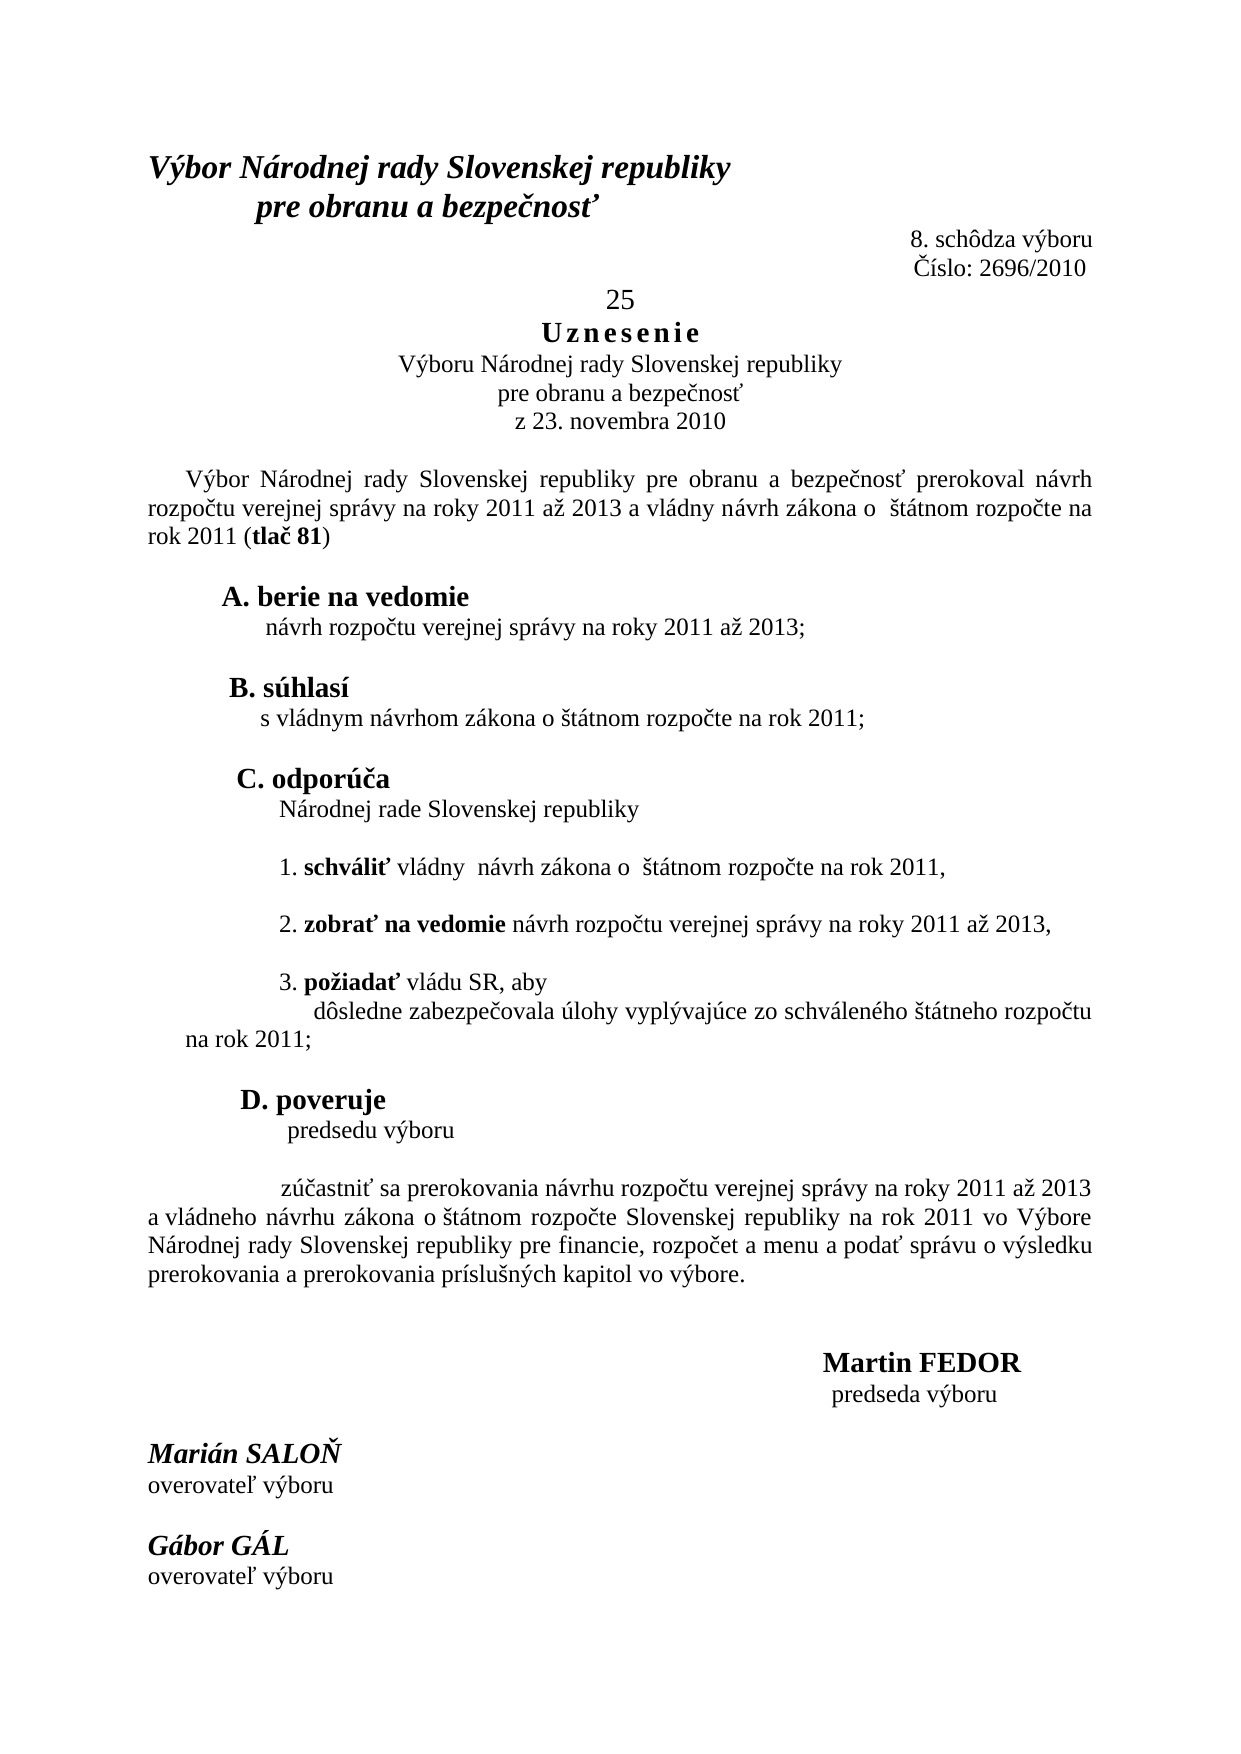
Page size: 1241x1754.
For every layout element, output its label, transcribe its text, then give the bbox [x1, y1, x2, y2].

text predsedu výboru [148, 1116, 1093, 1144]
subtitle Uznesenie [148, 315, 1093, 349]
text overovateľ výboru [148, 1561, 1093, 1590]
text Gábor GÁL [148, 1528, 1093, 1561]
text B. súhlasí [185, 670, 1093, 703]
text dôsledne zabezpečovala úlohy vyplývajúce zo schváleného štátneho rozpočtu na rok 2011; [185, 996, 1093, 1053]
text z 23. novembra 2010 [148, 406, 1093, 435]
text predseda výboru [148, 1379, 1093, 1408]
text Výboru Národnej rady Slovenskej republiky [148, 349, 1093, 378]
subtitle overovateľ výboru [148, 1470, 1093, 1499]
subtitle C. odporúča [148, 761, 1093, 794]
text 2. zobrať na vedomie návrh rozpočtu verejnej správy na roky 2011 až 2013, [148, 909, 1093, 938]
text 8. schôdza výboru [148, 224, 1093, 253]
text D. poveruje [148, 1082, 1093, 1116]
text 3. požiadať vládu SR, aby [185, 967, 1093, 996]
text návrh rozpočtu verejnej správy na roky 2011 až 2013; [185, 612, 1093, 641]
text pre obranu a bezpečnosť [148, 186, 1093, 224]
text Výbor Národnej rady Slovenskej republiky pre obranu a bezpečnosť prerokoval návrh rozpočtu verejnej správy na roky 2011 až vládny návrh zákona o štátnom rozpočte na rok 2011 (tlač 81) [148, 464, 1093, 550]
text A. berie na vedomie [185, 579, 1093, 612]
text 1. schváliť vládny návrh zákona o štátnom rozpočte na rok 2011, [185, 852, 1093, 881]
text pre obranu a bezpečnosť [148, 378, 1093, 406]
text Národnej rade Slovenskej republiky [148, 794, 1093, 823]
subtitle Marián SALOŇ [148, 1437, 1093, 1470]
text s vládnym návrhom zákona o štátnom rozpočte na rok 2011; [185, 703, 1093, 732]
text zúčastniť sa prerokovania návrhu rozpočtu verejnej správy na roky 2011 až 2013 a vládneho návrhu zákona o štátnom rozpočte Slovenskej republiky na rok 2011 vo Výbore Národnej rady Slovenskej republiky pre financie, rozpočet a menu a podať správu o výsledku prerokovania a prerokovania príslušných kapitol vo výbore. [148, 1173, 1093, 1288]
text Číslo: 2696/2010 [148, 253, 1093, 282]
text Martin FEDOR [148, 1346, 1093, 1379]
text 25 [148, 282, 1093, 315]
subtitle Výbor Národnej rady Slovenskej republiky [148, 148, 1093, 186]
